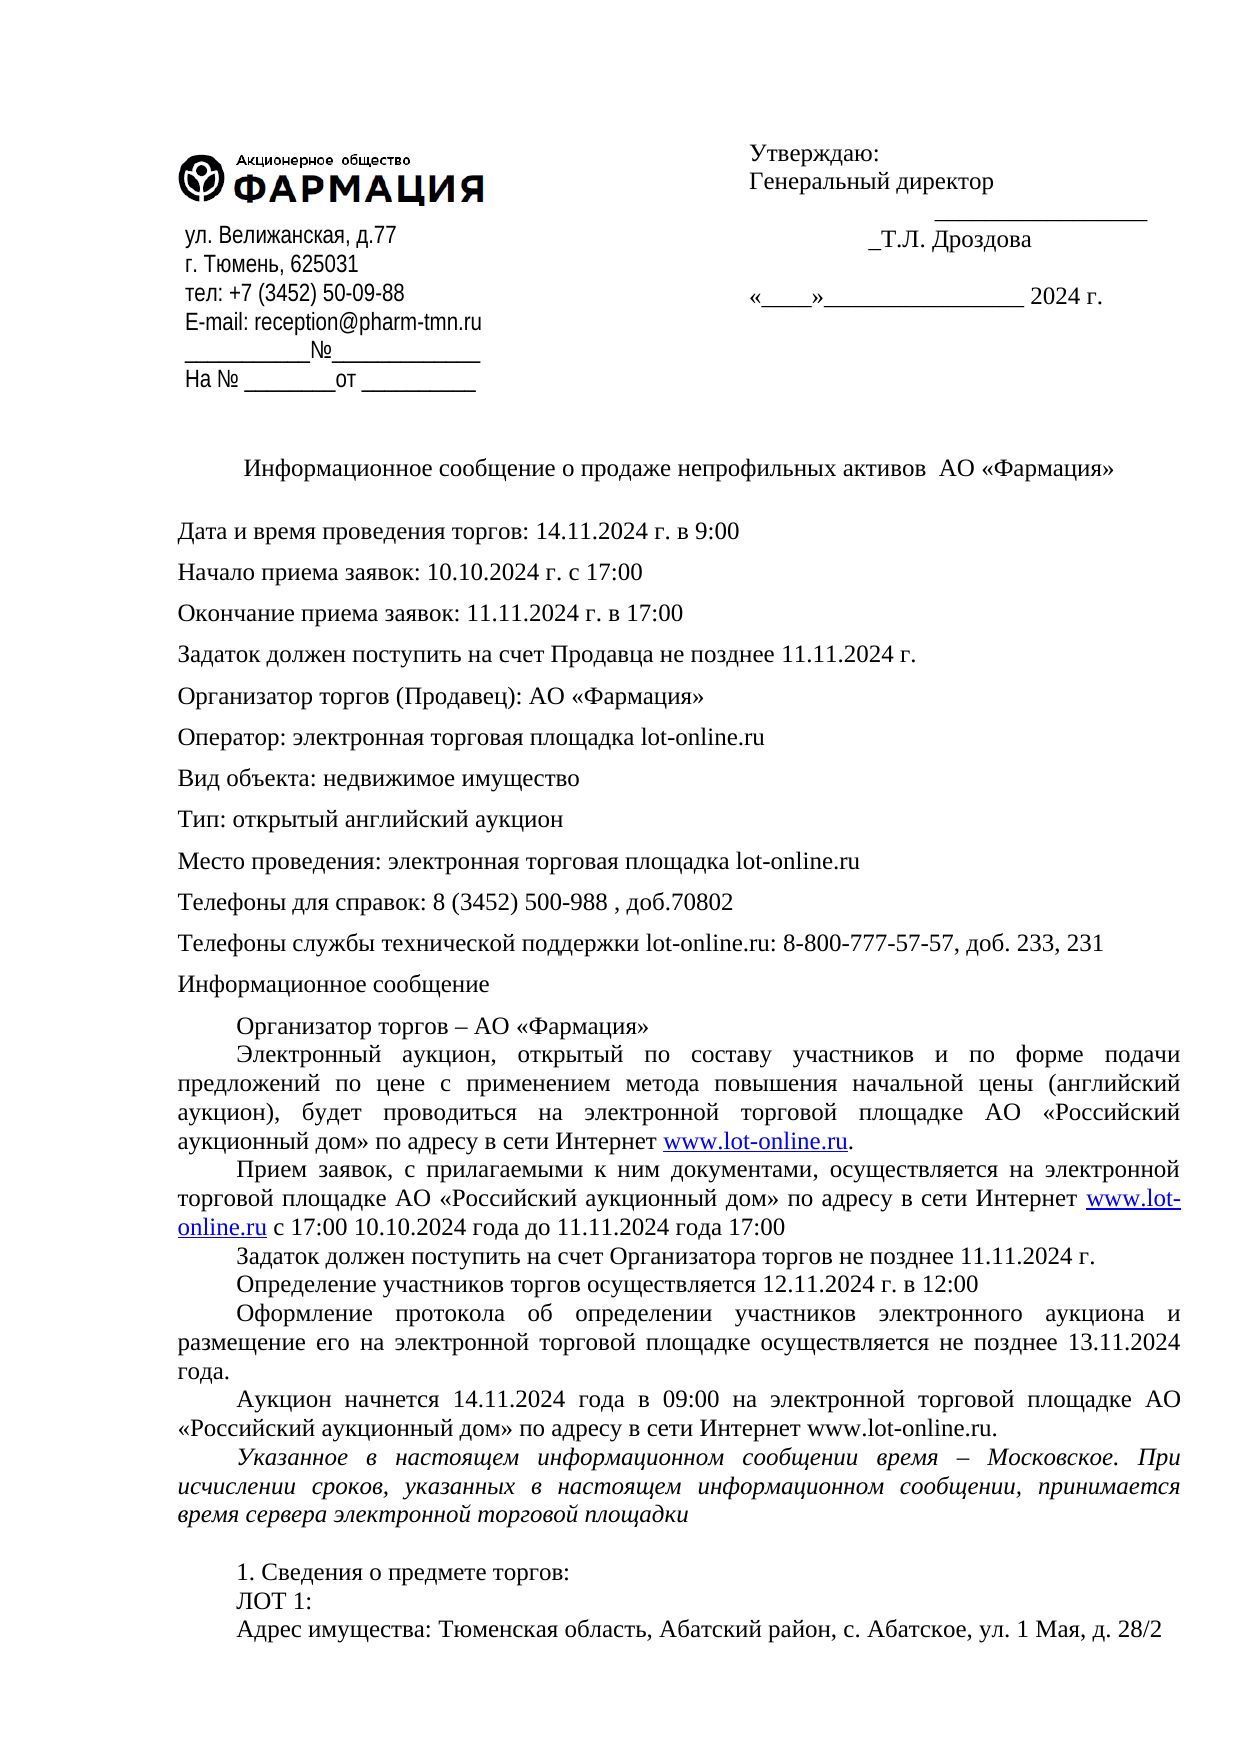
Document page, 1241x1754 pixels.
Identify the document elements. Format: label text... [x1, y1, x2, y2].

text Прием заявок, с прилагаемыми к ним документами, осуществляется на электронной торговой площадке АО «Российский аукционный дом» по адресу в сети Интернет www.lot-online.ru с 17:00 10.10.2024 года до 11.11.2024 года 17:00 [177, 1154, 1181, 1241]
picture [160, 140, 501, 211]
text Начало приема заявок: 10.10.2024 г. с 17:00 [177, 557, 1181, 586]
text Дата и время проведения торгов: 14.11.2024 г. в 9:00 [177, 516, 1181, 544]
text Электронный аукцион, открытый по составу участников и по форме подачи предложений по цене с применением метода повышения начальной цены (английский аукцион), будет проводиться на электронной торговой площадке АО «Российский аукционный дом» по адресу в сети Интернет www.lot-online.ru. [177, 1039, 1181, 1154]
text Организатор торгов (Продавец): АО «Фармация» [177, 681, 1181, 709]
text Телефоны для справок: 8 (3452) 500-988 , доб.70802 [177, 887, 1181, 916]
text Информационное сообщение о продаже непрофильных активов АО «Фармация» [177, 453, 1181, 482]
text Место проведения: электронная торговая площадка lot-online.ru [177, 846, 1181, 874]
text Задаток должен поступить на счет Организатора торгов не позднее 11.11.2024 г. [177, 1241, 1181, 1269]
text Организатор торгов – АО «Фармация» [177, 1011, 1181, 1039]
text Тип: открытый английский аукцион [177, 804, 1181, 833]
text ЛОТ 1: [177, 1586, 1181, 1614]
table_header Утверждаю: Генеральный директор __________________Т.Л. Дроздова «____»________________ 2024 г. [738, 138, 1162, 380]
text Информационное сообщение [177, 969, 1181, 998]
text Вид объекта: недвижимое имущество [177, 763, 1181, 792]
text Оформление протокола об определении участников электронного аукциона и размещение его на электронной торговой площадке осуществляется не позднее 13.11.2024 года. [177, 1298, 1181, 1384]
text Окончание приема заявок: 11.11.2024 г. в 17:00 [177, 598, 1181, 627]
text Оператор: электронная торговая площадка lot-online.ru [177, 722, 1181, 751]
text 1. Сведения о предмете торгов: [177, 1557, 1181, 1586]
text Адрес имущества: Тюменская область, Абатский район, с. Абатское, ул. 1 Мая, д. 28/2 [177, 1614, 1181, 1643]
text Определение участников торгов осуществляется 12.11.2024 г. в 12:00 [177, 1269, 1181, 1298]
text Указанное в настоящем информационном сообщении время – Московское. При исчислении сроков, указанных в настоящем информационном сообщении, принимается время сервера электронной торговой площадки [177, 1442, 1181, 1528]
text Задаток должен поступить на счет Продавца не позднее 11.11.2024 г. [177, 639, 1181, 668]
text Аукцион начнется 14.11.2024 года в 09:00 на электронной торговой площадке АО «Российский аукционный дом» по адресу в сети Интернет www.lot-online.ru. [177, 1384, 1181, 1442]
text Телефоны службы технической поддержки lot-online.ru: 8-800-777-57-57, доб. 233, 231 [177, 928, 1181, 957]
